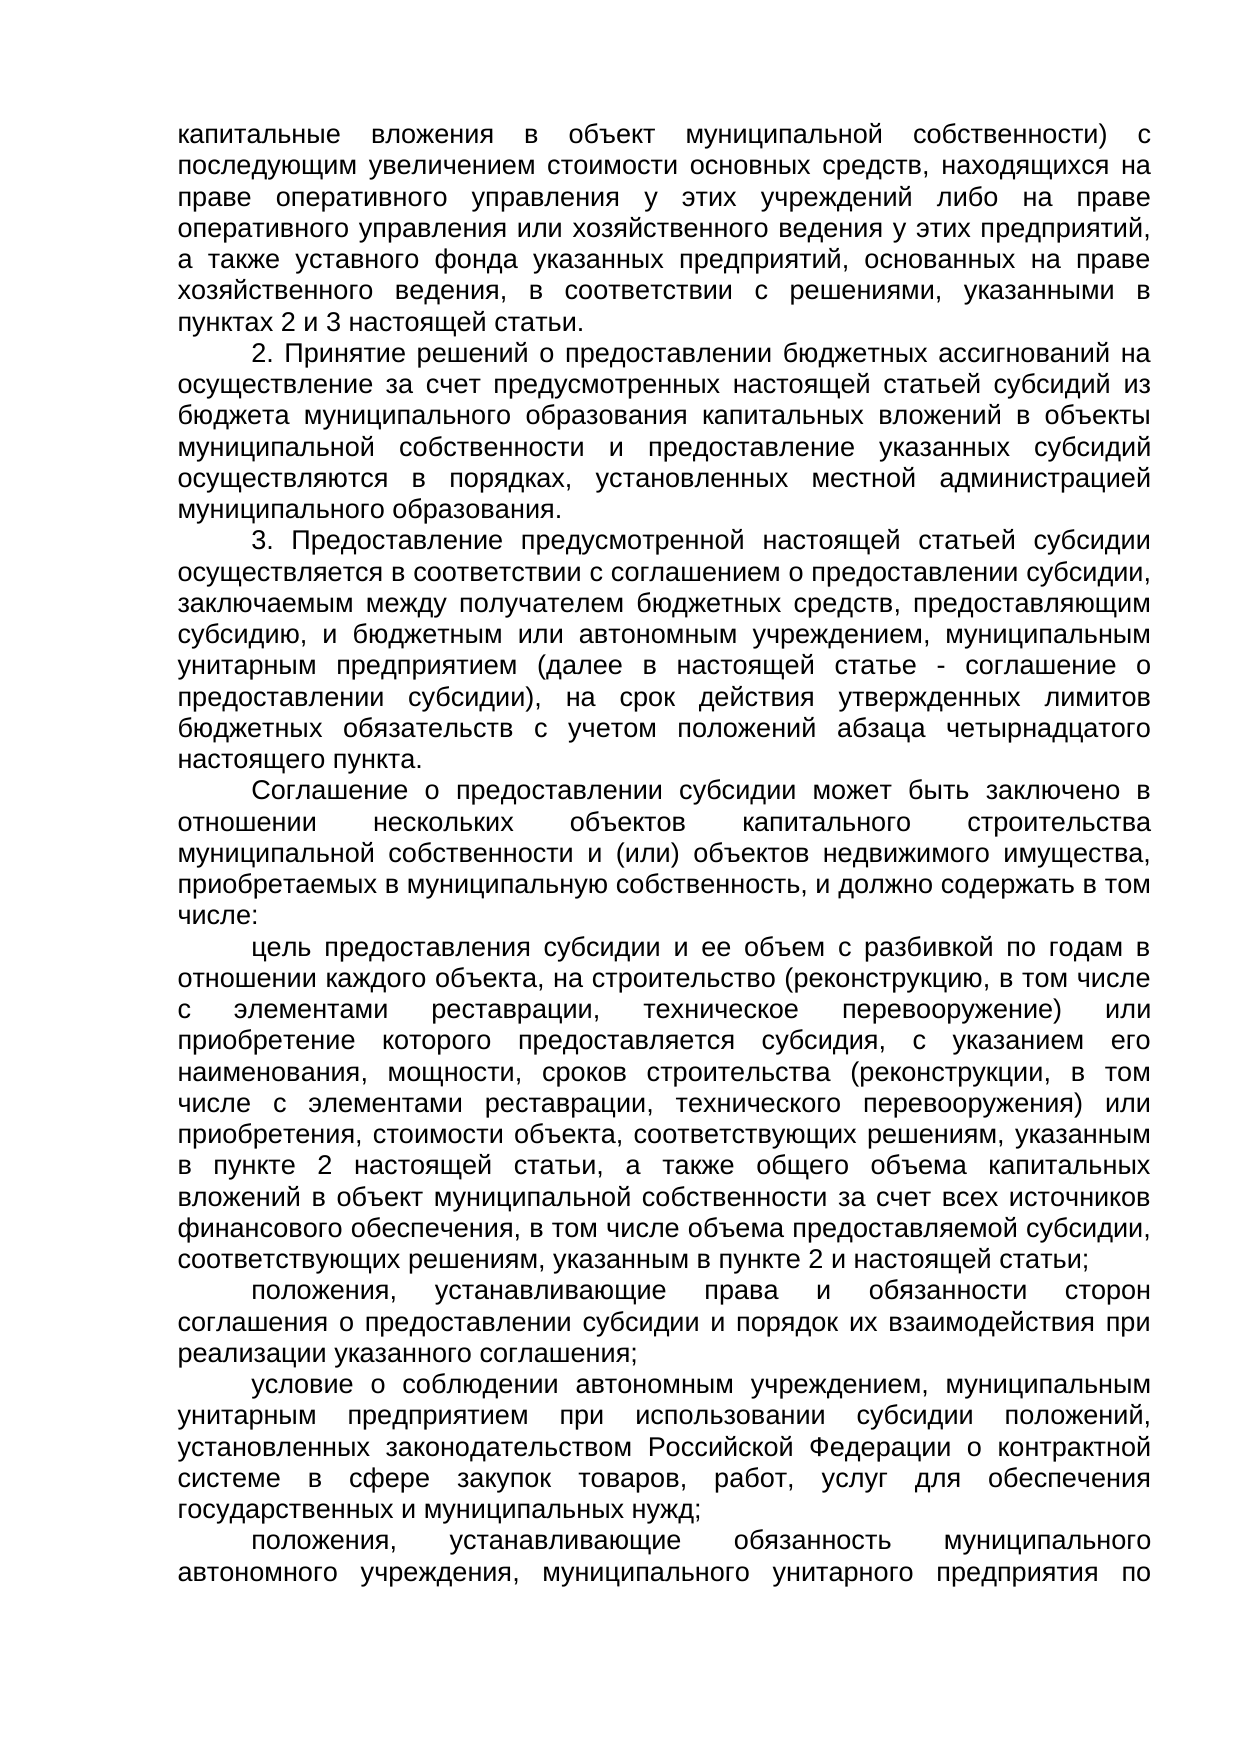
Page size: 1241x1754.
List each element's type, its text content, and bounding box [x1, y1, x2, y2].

text условие о соблюдении автономным учреждением, муниципальным унитарным предприятием при использовании субсидии положений, установленных законодательством Российской Федерации о контрактной системе в сфере закупок товаров, работ, услуг для обеспечения государственных и муниципальных нужд; [177, 1368, 1152, 1524]
text цель предоставления субсидии и ее объем с разбивкой по годам в отношении каждого объекта, на строительство (реконструкцию, в том числе с элементами реставрации, техническое перевооружение) или приобретение которого предоставляется субсидия, с указанием его наименования, мощности, сроков строительства (реконструкции, в том числе с элементами реставрации, технического перевооружения) или приобретения, стоимости объекта, соответствующих решениям, указанным в пункте 2 настоящей статьи, а также общего объема капитальных вложений в объект муниципальной собственности за счет всех источников финансового обеспечения, в том числе объема предоставляемой субсидии, соответствующих решениям, указанным в пункте 2 и настоящей статьи; [177, 931, 1152, 1274]
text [177, 1524, 1152, 1587]
text 3. Предоставление предусмотренной настоящей статьей субсидии осуществляется в соответствии с соглашением о предоставлении субсидии, заключаемым между получателем бюджетных средств, предоставляющим субсидию, и бюджетным или автономным учреждением, муниципальным унитарным предприятием (далее в настоящей статье - соглашение о предоставлении субсидии), на срок действия утвержденных лимитов бюджетных обязательств с учетом положений абзаца четырнадцатого настоящего пункта. [177, 524, 1152, 774]
text положения, устанавливающие права и обязанности сторон соглашения о предоставлении субсидии и порядок их взаимодействия при реализации указанного соглашения; [177, 1274, 1152, 1368]
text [177, 118, 1152, 337]
text Соглашение о предоставлении субсидии может быть заключено в отношении нескольких объектов капитального строительства муниципальной собственности и (или) объектов недвижимого имущества, приобретаемых в муниципальную собственность, и должно содержать в том числе: [177, 774, 1152, 931]
text 2. Принятие решений о предоставлении бюджетных ассигнований на осуществление за счет предусмотренных настоящей статьей субсидий из бюджета муниципального образования капитальных вложений в объекты муниципальной собственности и предоставление указанных субсидий осуществляются в порядках, установленных местной администрацией муниципального образования. [177, 337, 1152, 524]
